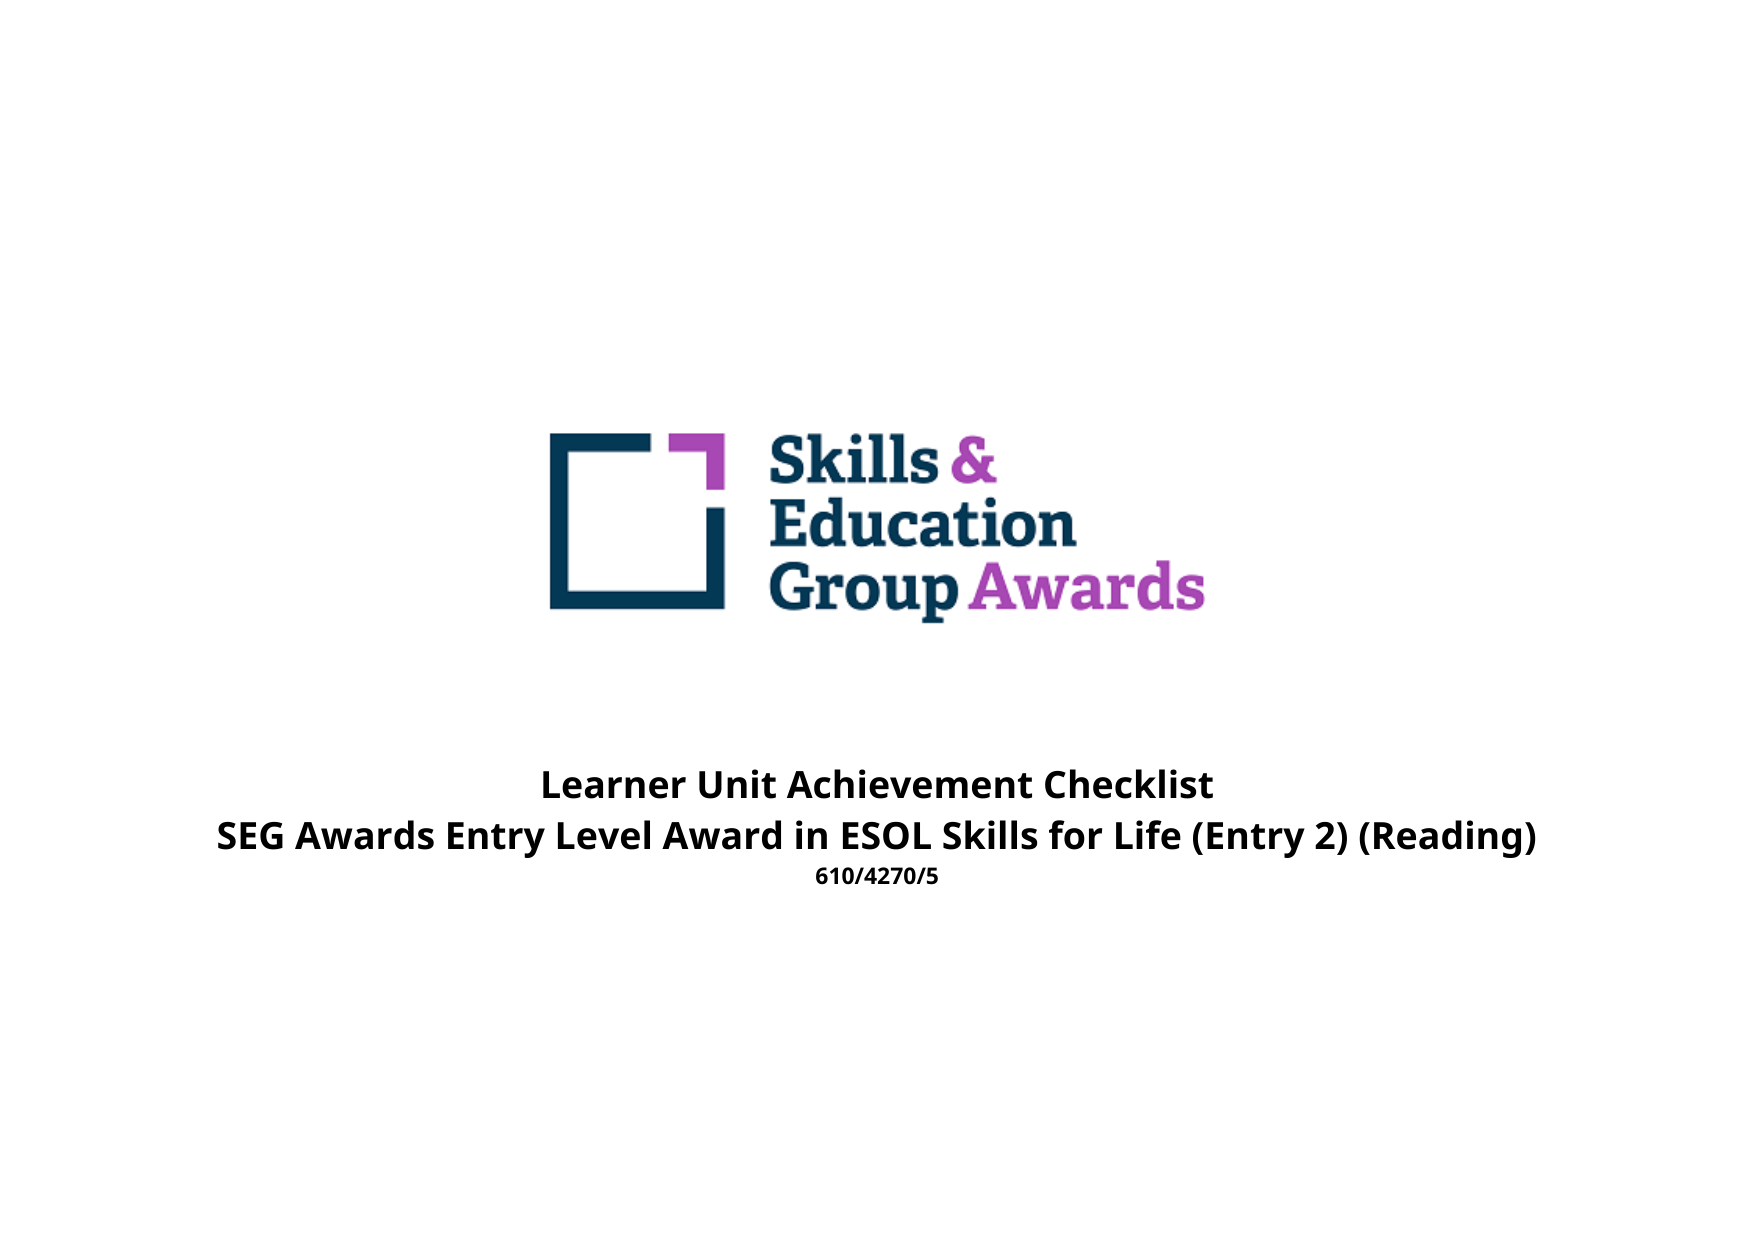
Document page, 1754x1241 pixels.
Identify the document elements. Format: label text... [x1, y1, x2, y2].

text Learner Unit Achievement Checklist [150, 758, 1604, 809]
picture [541, 429, 1213, 628]
text SEG Awards Entry Level Award in ESOL Skills for Life (Entry 2) (Reading) [150, 809, 1604, 860]
text 610/4270/5 [150, 860, 1604, 891]
